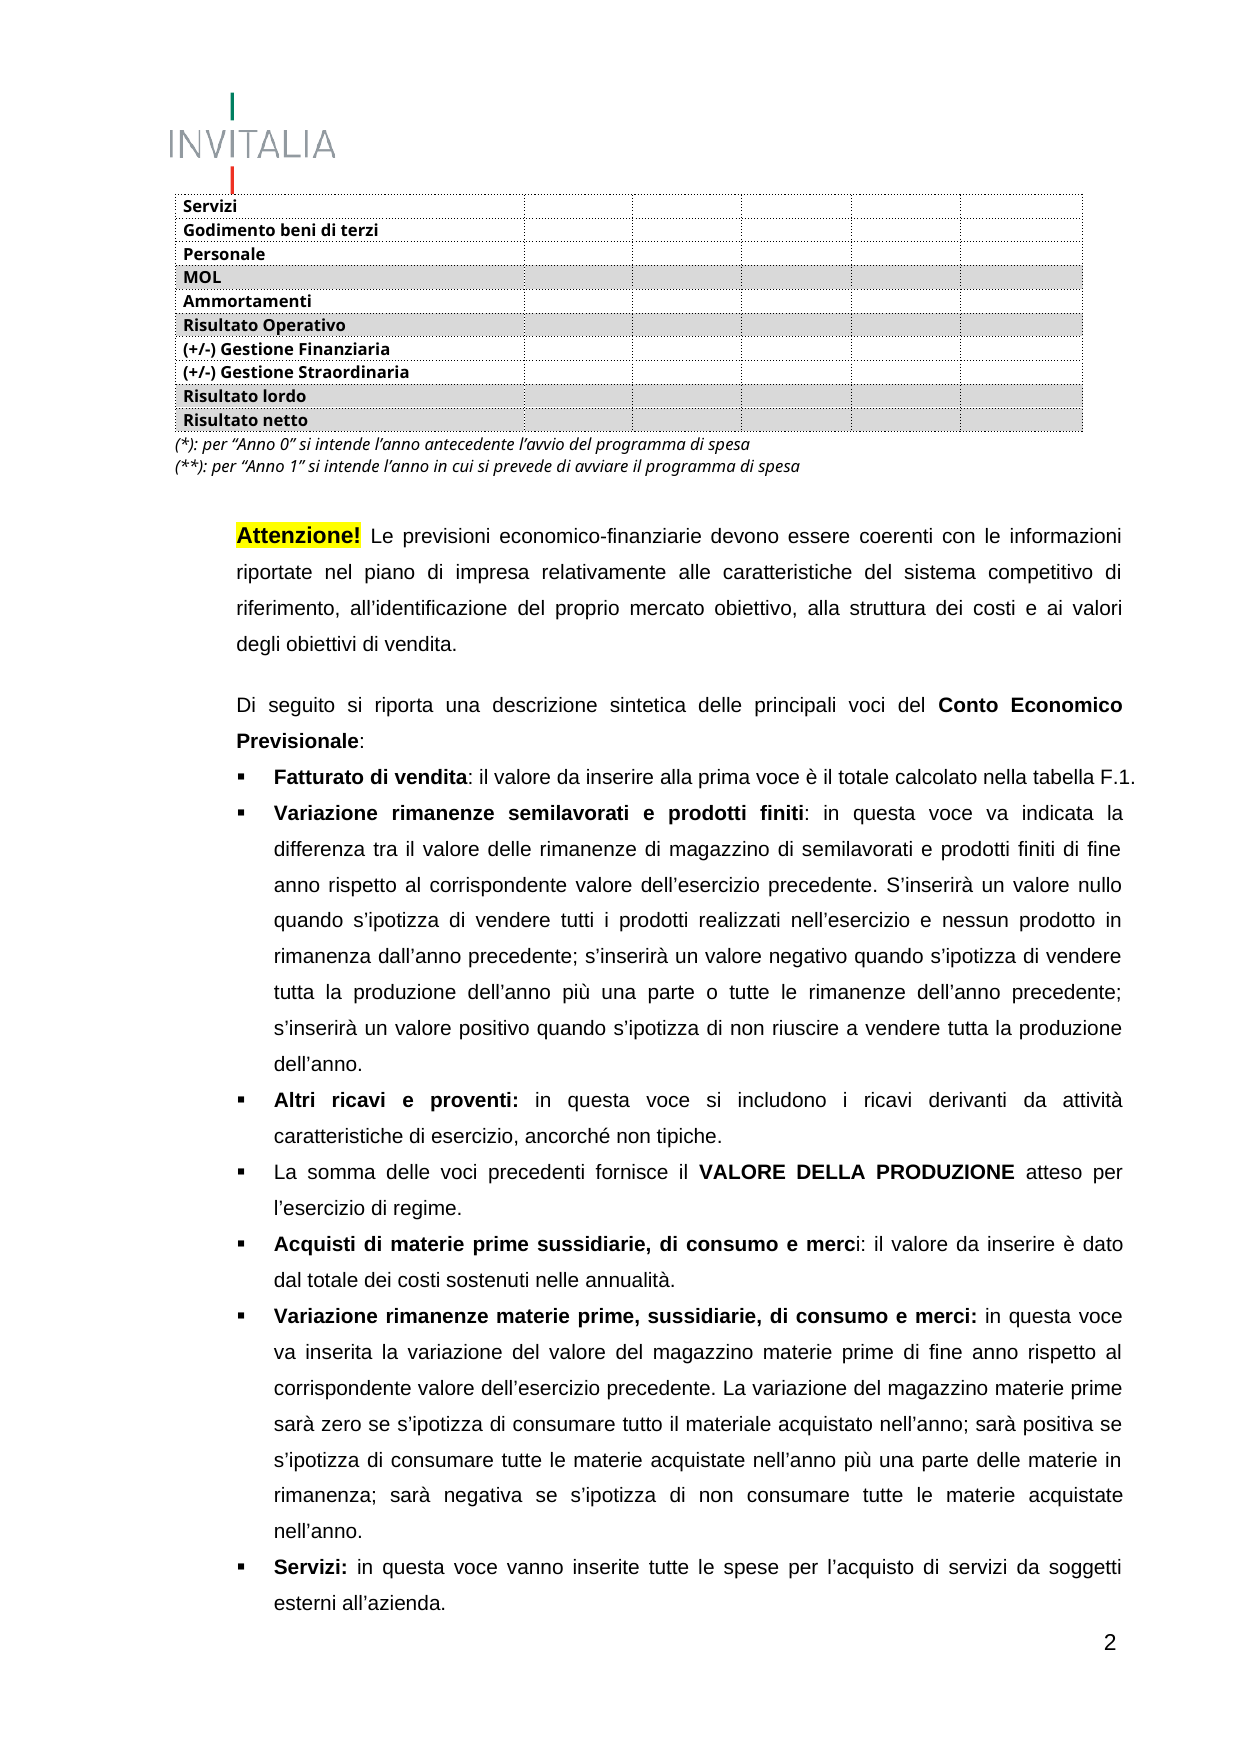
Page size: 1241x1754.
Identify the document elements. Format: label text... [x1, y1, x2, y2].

table_cell [525, 265, 633, 289]
table_cell [851, 360, 960, 384]
table_cell [633, 218, 742, 241]
table_cell Risultato Operativo [176, 313, 524, 336]
text (*): per “Anno 0” si intende l’anno antecedente l’avvio del programma di spesa [175, 432, 1092, 455]
table_cell [525, 408, 633, 431]
table_cell [851, 408, 960, 431]
table_cell [851, 241, 960, 265]
table_cell [851, 218, 960, 241]
table_cell [851, 384, 960, 407]
table_cell [742, 289, 851, 312]
table_cell [525, 194, 633, 217]
table_cell Risultato lordo [176, 384, 524, 407]
table_cell [960, 218, 1083, 241]
table_cell [742, 194, 851, 217]
table_cell [633, 265, 742, 289]
table_cell [742, 265, 851, 289]
table_cell [960, 336, 1083, 360]
text Attenzione! Le previsioni economico-finanziarie devono essere coerenti con le informazioni riportate nel piano di impresa relativamente alle caratteristiche del sistema competitivo di riferimento, all’identificazione del proprio mercato obiettivo, alla struttura dei costi e ai valori degli obiettivi di vendita. [236, 522, 1123, 656]
table_cell [960, 289, 1083, 312]
table_cell [525, 241, 633, 265]
table_cell [525, 336, 633, 360]
table_cell MOL [176, 265, 524, 289]
picture [179, 130, 201, 158]
table_cell [633, 289, 742, 312]
table_cell [742, 360, 851, 384]
table_cell [851, 336, 960, 360]
table_cell [960, 408, 1083, 431]
table_cell Risultato netto [176, 408, 524, 431]
table_cell [525, 289, 633, 312]
list Acquisti di materie prime sussidiarie, di consumo e merci: il valore da inserire è dato dal totale dei costi sostenuti nelle annualità. [236, 1232, 1123, 1292]
table_cell [525, 218, 633, 241]
table_cell [633, 313, 742, 336]
table_cell [960, 384, 1083, 407]
text (**): per “Anno 1” si intende l’anno in cui si prevede di avviare il programma di spesa [175, 455, 1092, 478]
table_cell Ammortamenti [176, 289, 524, 312]
table_cell (+/-) Gestione Finanziaria [176, 336, 524, 360]
table_cell [960, 194, 1083, 217]
table_cell [960, 313, 1083, 336]
picture [312, 130, 336, 158]
table_cell [633, 194, 742, 217]
table_cell [633, 408, 742, 431]
table_cell [960, 360, 1083, 384]
table_cell Personale [176, 241, 524, 265]
table_cell [633, 241, 742, 265]
table_cell [960, 265, 1083, 289]
table_cell [742, 408, 851, 431]
table_cell Godimento beni di terzi [176, 218, 524, 241]
table_cell [525, 313, 633, 336]
table_cell [851, 313, 960, 336]
table_cell [525, 360, 633, 384]
table_cell [742, 336, 851, 360]
table_cell Servizi [176, 194, 524, 217]
table_cell [633, 336, 742, 360]
table_cell [633, 360, 742, 384]
table_cell [851, 265, 960, 289]
list La somma delle voci precedenti fornisce il VALORE DELLA PRODUZIONE atteso per l’esercizio di regime. [236, 1159, 1123, 1219]
list Variazione rimanenze materie prime, sussidiarie, di consumo e merci: in questa voce va inserita la variazione del valore del magazzino materie prime di fine anno rispetto al corrispondente valore dell’esercizio precedente. La variazione del magazzino materie prime sarà zero se s’ipotizza di consumare tutto il materiale acquistato nell’anno; sarà positiva se s’ipotizza di consumare tutte le materie acquistate nell’anno più una parte delle materie in rimanenza; sarà negativa se s’ipotizza di non consumare tutte le materie acquistate nell’anno. [236, 1303, 1123, 1543]
table_cell [742, 241, 851, 265]
table_cell [633, 384, 742, 407]
table_cell [851, 194, 960, 217]
table_cell [525, 384, 633, 407]
table_cell [851, 289, 960, 312]
picture [238, 130, 280, 158]
text Di seguito si riporta una descrizione sintetica delle principali voci del Conto Economico Previsionale: [236, 693, 1123, 752]
table_cell [742, 218, 851, 241]
table_cell [960, 241, 1083, 265]
picture [205, 130, 226, 158]
list Altri ricavi e proventi: in questa voce si includono i ricavi derivanti da attività caratteristiche di esercizio, ancorché non tipiche. [236, 1088, 1123, 1148]
list Servizi: in questa voce vanno inserite tutte le spese per l’acquisto di servizi da soggetti esterni all’azienda. [236, 1555, 1123, 1615]
table_cell (+/-) Gestione Straordinaria [176, 360, 524, 384]
table_cell [742, 384, 851, 407]
table_cell [742, 313, 851, 336]
list Fatturato di vendita: il valore da inserire alla prima voce è il totale calcolato nella tabella F.1. [236, 764, 1151, 789]
list Variazione rimanenze semilavorati e prodotti finiti: in questa voce va indicata la differenza tra il valore delle rimanenze di magazzino di semilavorati e prodotti finiti di fine anno rispetto al corrispondente valore dell’esercizio precedente. S’inserirà un valore nullo quando s’ipotizza di vendere tutti i prodotti realizzati nell’esercizio e nessun prodotto in rimanenza dall’anno precedente; s’inserirà un valore negativo quando s’ipotizza di vendere tutta la produzione dell’anno più una parte o tutte le rimanenze dell’anno precedente; s’inserirà un valore positivo quando s’ipotizza di non riuscire a vendere tutta la produzione dell’anno. [236, 800, 1123, 1076]
